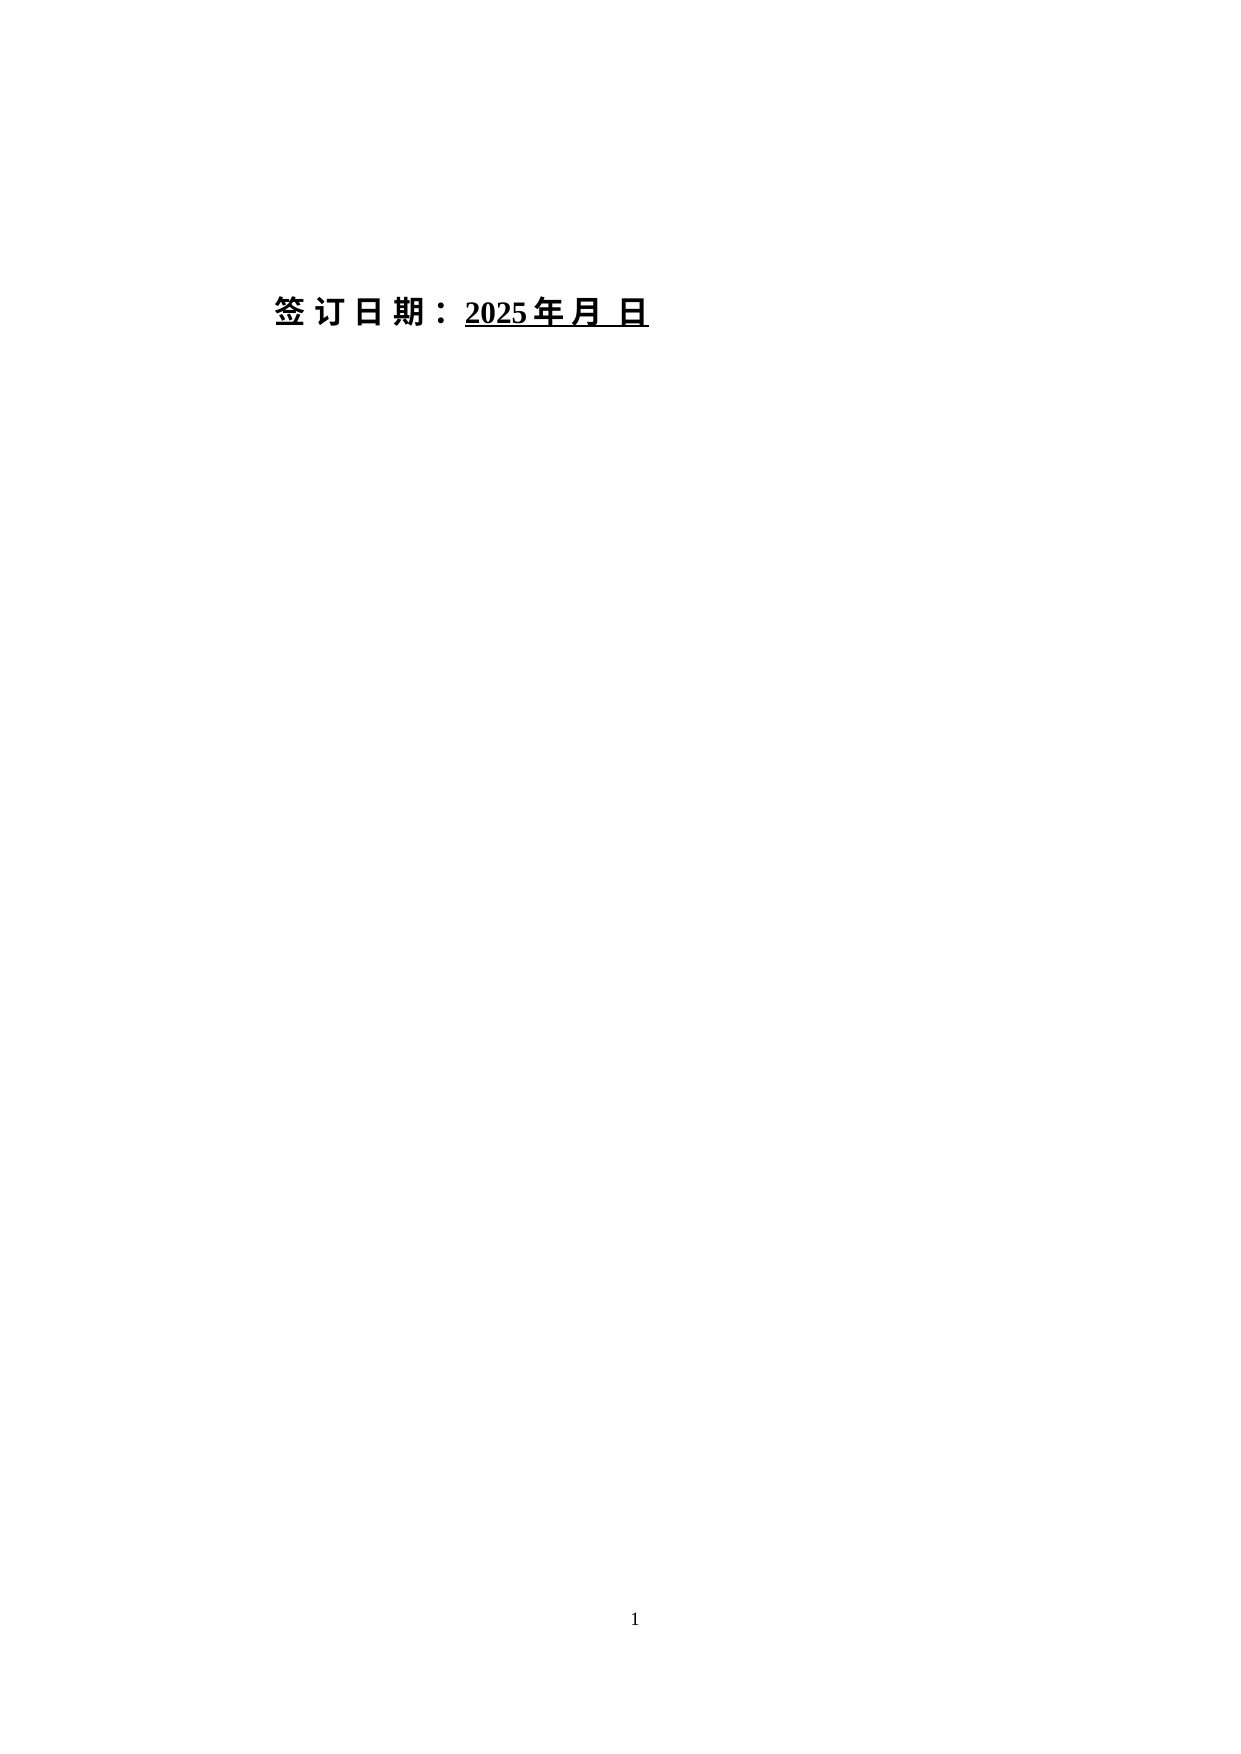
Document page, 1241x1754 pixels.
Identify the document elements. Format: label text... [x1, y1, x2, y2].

text 签订日期：2025年 月 日 [177, 277, 1092, 342]
